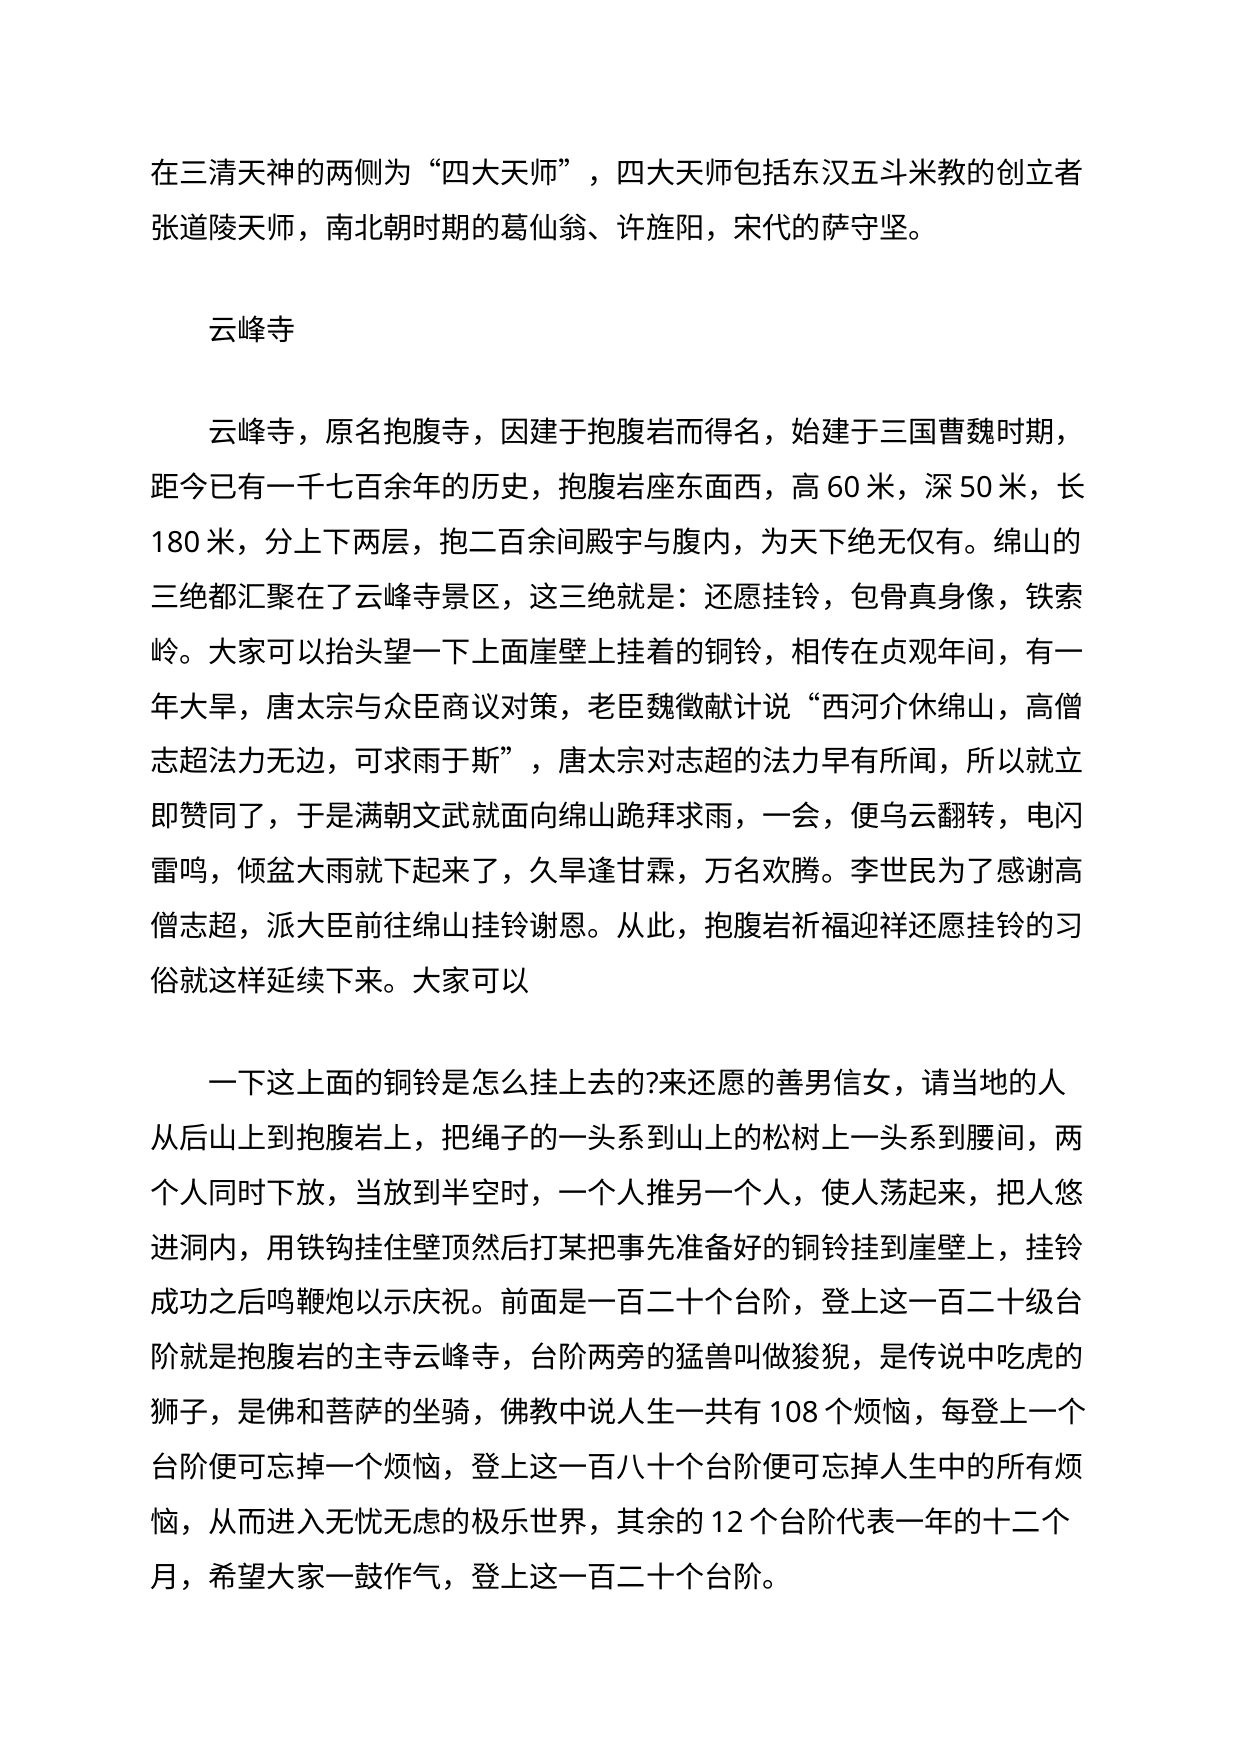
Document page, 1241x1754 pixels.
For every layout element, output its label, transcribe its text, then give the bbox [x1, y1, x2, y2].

text 云峰寺，原名抱腹寺，因建于抱腹岩而得名，始建于三国曹魏时期，距今已有一千七百余年的历史，抱腹岩座东面西，高60米，深50米，长180米，分上下两层，抱二百余间殿宇与腹内，为天下绝无仅有。绵山的三绝都汇聚在了云峰寺景区，这三绝就是：还愿挂铃，包骨真身像，铁索岭。大家可以抬头望一下上面崖壁上挂着的铜铃，相传在贞观年间，有一年大旱，唐太宗与众臣商议对策，老臣魏徵献计说“西河介休绵山，高僧志超法力无边，可求雨于斯”，唐太宗对志超的法力早有所闻，所以就立即赞同了，于是满朝文武就面向绵山跪拜求雨，一会，便乌云翻转，电闪雷鸣，倾盆大雨就下起来了，久旱逢甘霖，万名欢腾。李世民为了感谢高僧志超，派大臣前往绵山挂铃谢恩。从此，抱腹岩祈福迎祥还愿挂铃的习俗就这样延续下来。大家可以 [150, 408, 1090, 1000]
text 云峰寺 [150, 307, 1090, 349]
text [150, 150, 1090, 247]
text 一下这上面的铜铃是怎么挂上去的?来还愿的善男信女，请当地的人从后山上到抱腹岩上，把绳子的一头系到山上的松树上一头系到腰间，两个人同时下放，当放到半空时，一个人推另一个人，使人荡起来，把人悠进洞内，用铁钩挂住壁顶然后打某把事先准备好的铜铃挂到崖壁上，挂铃成功之后鸣鞭炮以示庆祝。前面是一百二十个台阶，登上这一百二十级台阶就是抱腹岩的主寺云峰寺，台阶两旁的猛兽叫做狻猊，是传说中吃虎的狮子，是佛和菩萨的坐骑，佛教中说人生一共有108个烦恼，每登上一个台阶便可忘掉一个烦恼，登上这一百八十个台阶便可忘掉人生中的所有烦恼，从而进入无忧无虑的极乐世界，其余的12个台阶代表一年的十二个月，希望大家一鼓作气，登上这一百二十个台阶。 [150, 1059, 1090, 1596]
